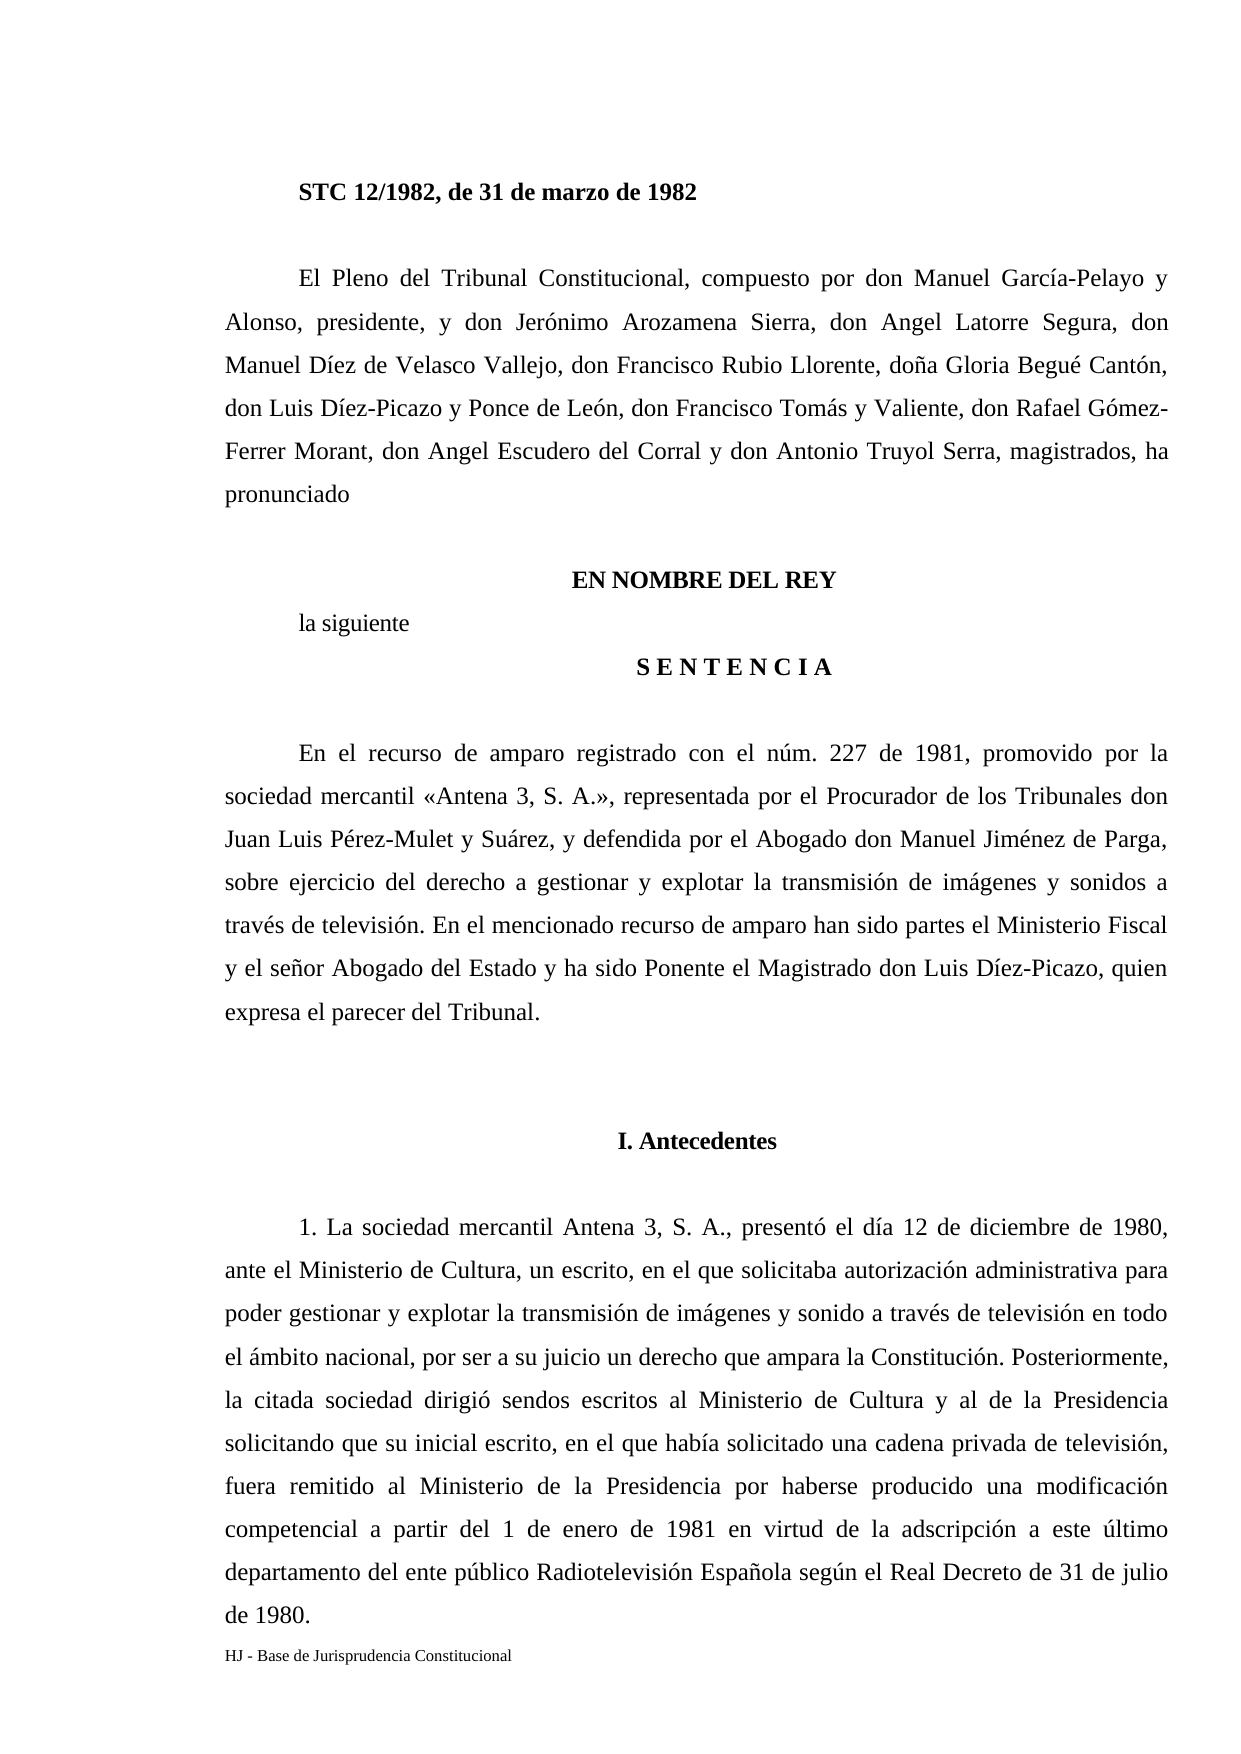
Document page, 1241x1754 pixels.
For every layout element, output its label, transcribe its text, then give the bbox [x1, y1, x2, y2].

text STC 12/1982, de 31 de marzo de 1982 [224, 177, 1169, 206]
text S E N T E N C I A [224, 652, 1169, 680]
text la siguiente [224, 608, 1110, 637]
text EN NOMBRE DEL REY [224, 565, 1110, 594]
text 1. La sociedad mercantil Antena 3, S. A., presentó el día 12 de diciembre de 1980, ante el Ministerio de Cultura, un escrito, en el que solicitaba autorización administrativa para poder gestionar y explotar la transmisión de imágenes y sonido a través de televisión en todo el ámbito nacional, por ser a su juicio un derecho que ampara la Constitución. Posteriormente, la citada sociedad dirigió sendos escritos al Ministerio de Cultura y al de la Presidencia solicitando que su inicial escrito, en el que había solicitado una cadena privada de televisión, fuera remitido al Ministerio de la Presidencia por haberse producido una modificación competencial a partir del 1 de enero de 1981 en virtud de la adscripción a este último departamento del ente público Radiotelevisión Española según el Real Decreto de 31 de julio de 1980. [224, 1212, 1169, 1629]
text I. Antecedentes [224, 1126, 1169, 1155]
text El Pleno del Tribunal Constitucional, compuesto por don Manuel García-Pelayo y Alonso, presidente, y don Jerónimo Arozamena Sierra, don Angel Latorre Segura, don Manuel Díez de Velasco Vallejo, don Francisco Rubio Llorente, doña Gloria Begué Cantón, don Luis Díez-Picazo y Ponce de León, don Francisco Tomás y Valiente, don Rafael Gómez-Ferrer Morant, don Angel Escudero del Corral y don Antonio Truyol Serra, magistrados, ha pronunciado [224, 263, 1169, 508]
text En el recurso de amparo registrado con el núm. 227 de 1981, promovido por la sociedad mercantil «Antena 3, S. A.», representada por el Procurador de los Tribunales don Juan Luis Pérez-Mulet y Suárez, y defendida por el Abogado don Manuel Jiménez de Parga, sobre ejercicio del derecho a gestionar y explotar la transmisión de imágenes y sonidos a través de televisión. En el mencionado recurso de amparo han sido partes el Ministerio Fiscal y el señor Abogado del Estado y ha sido Ponente el Magistrado don Luis Díez-Picazo, quien expresa el parecer del Tribunal. [224, 738, 1169, 1025]
